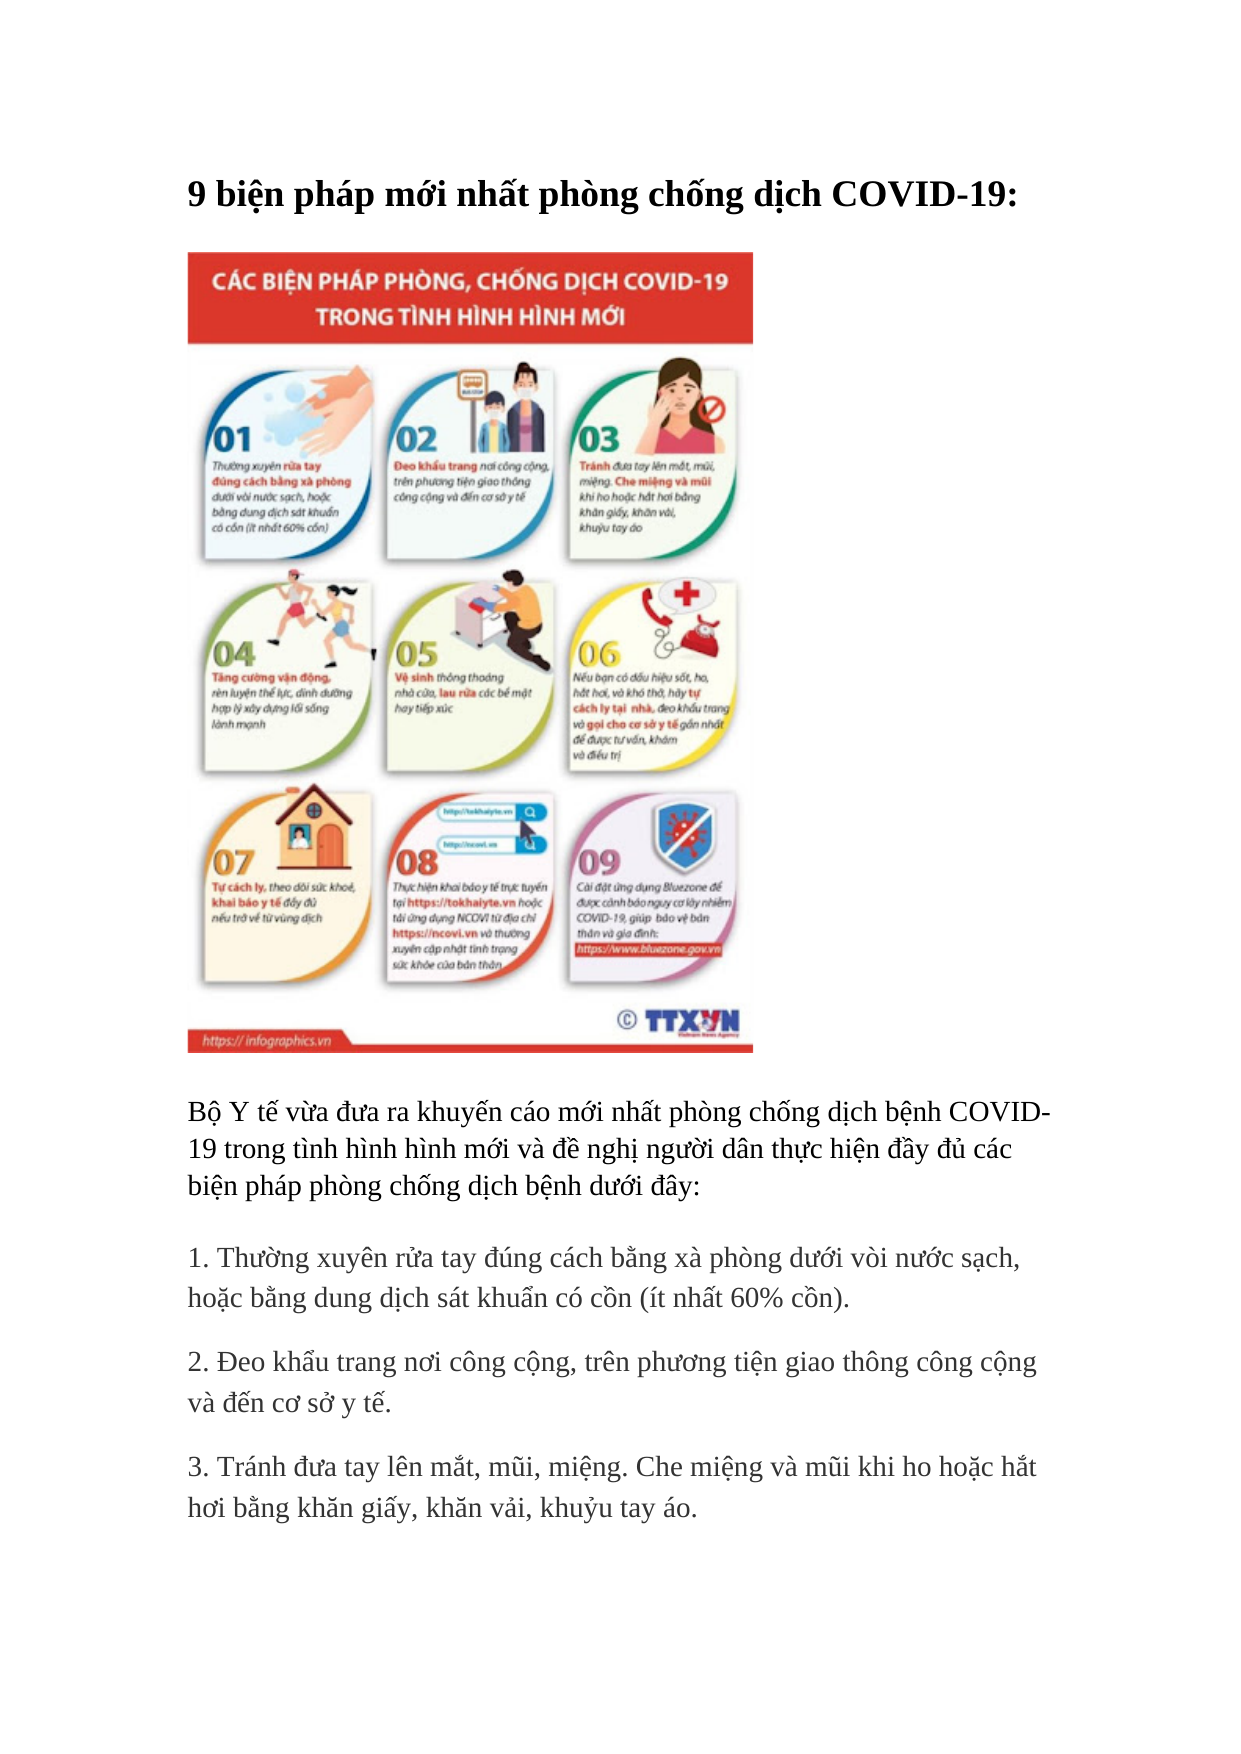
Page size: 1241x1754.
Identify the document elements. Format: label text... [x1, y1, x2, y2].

text 1. Thường xuyên rửa tay đúng cách bằng xà phòng dưới vòi nước sạch, hoặc bằng dung dịch sát khuẩn có cồn (ít nhất 60% cồn). [187, 1233, 1053, 1314]
text Bộ Y tế vừa đưa ra khuyến cáo mới nhất phòng chống dịch bệnh COVID-19 trong tình hình hình mới và đề nghị người dân thực hiện đầy đủ các biện pháp phòng chống dịch bệnh dưới đây: [187, 1090, 1053, 1202]
text 9 biện pháp mới nhất phòng chống dịch COVID-19: [187, 150, 1053, 215]
text 2. Đeo khẩu trang nơi công cộng, trên phương tiện giao thông công cộng và đến cơ sở y tế. [187, 1337, 1053, 1419]
text 3. Tránh đưa tay lên mắt, mũi, miệng. Che miệng và mũi khi ho hoặc hắt hơi bằng khăn giấy, khăn vải, khuỷu tay áo. [187, 1442, 1053, 1523]
picture [187, 252, 754, 1053]
